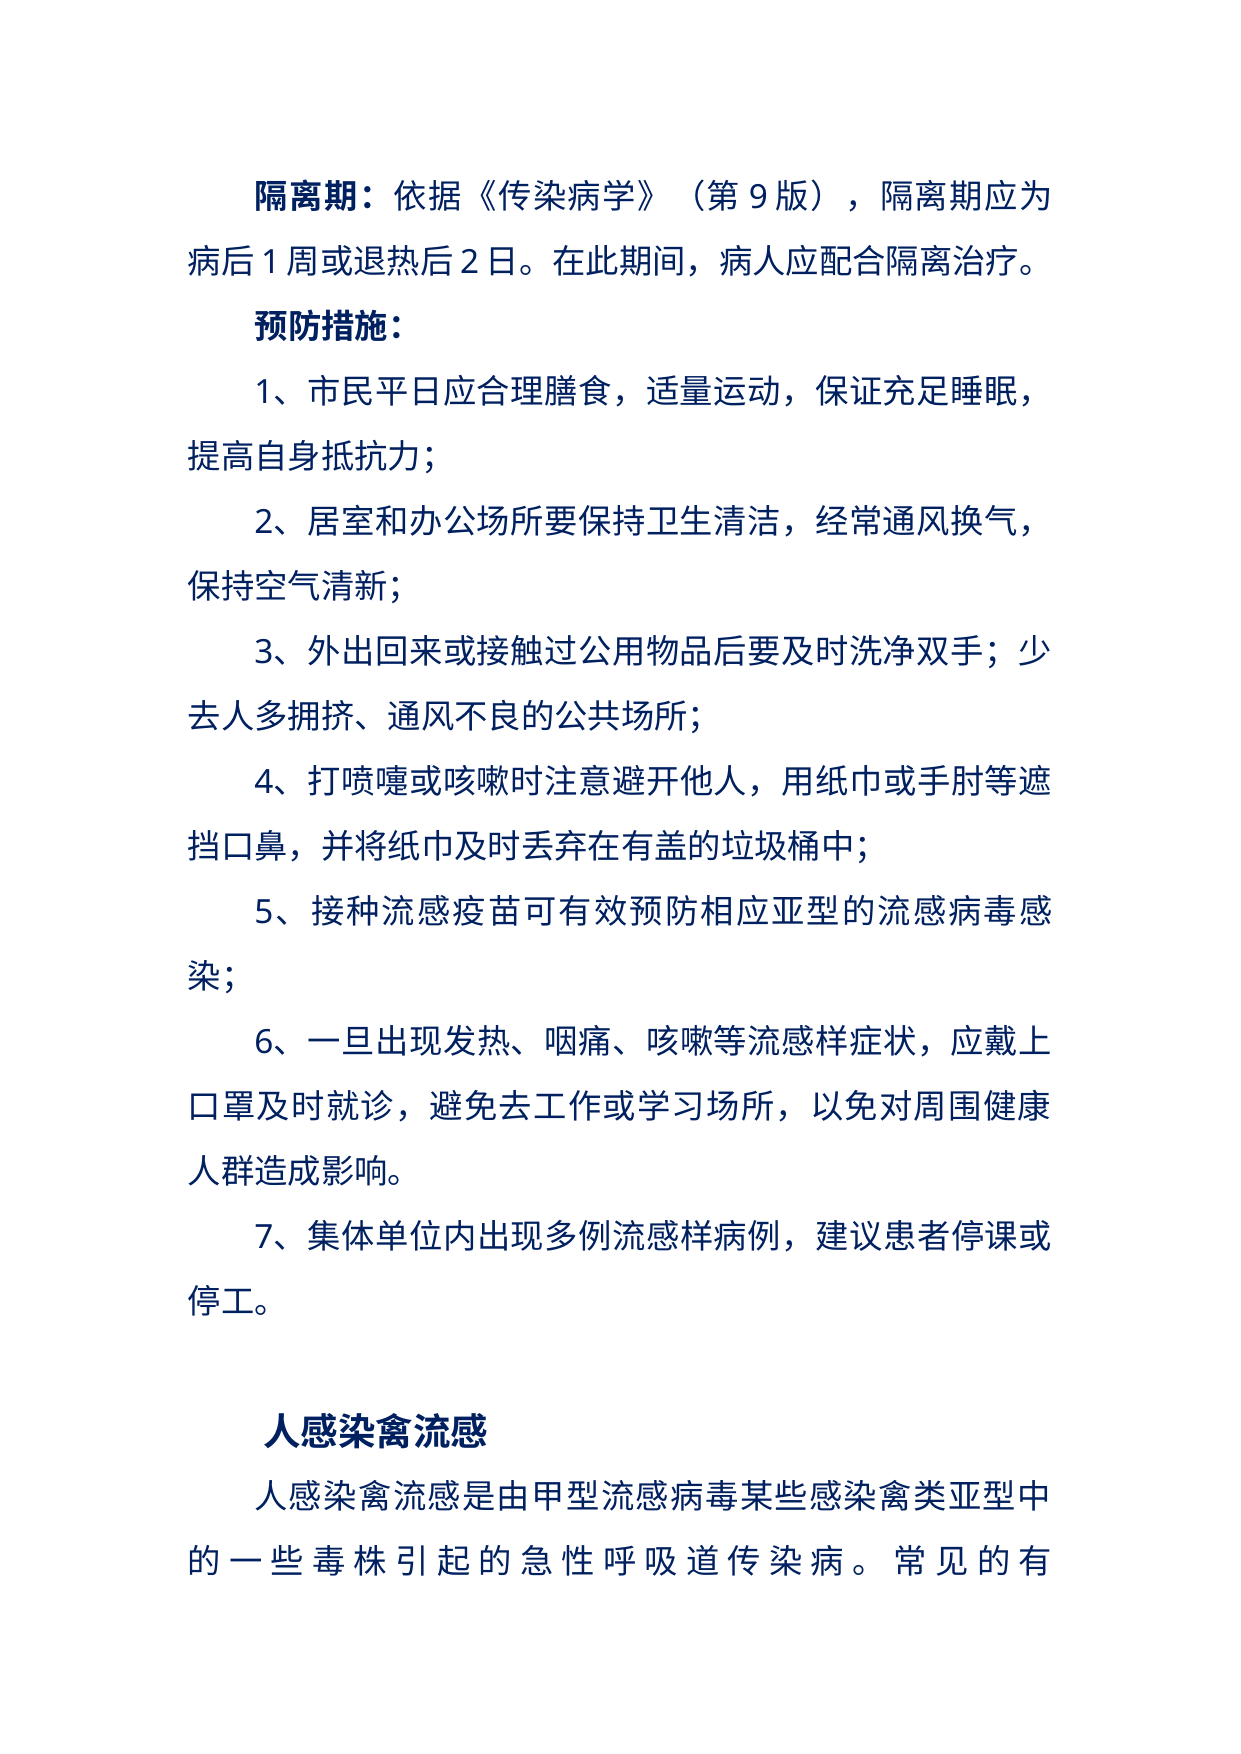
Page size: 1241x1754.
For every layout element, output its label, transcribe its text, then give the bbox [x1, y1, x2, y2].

text 人感染禽流感 [187, 1397, 1053, 1462]
text 4、打喷嚏或咳嗽时注意避开他人，用纸巾或手肘等遮挡口鼻，并将纸巾及时丢弃在有盖的垃圾桶中； [187, 747, 1053, 877]
text 预防措施： [187, 292, 1053, 357]
text 7、集体单位内出现多例流感样病例，建议患者停课或停工。 [187, 1202, 1053, 1332]
text 2、居室和办公场所要保持卫生清洁，经常通风换气，保持空气清新； [187, 487, 1053, 617]
text 5、接种流感疫苗可有效预防相应亚型的流感病毒感染； [187, 877, 1053, 1007]
text 3、外出回来或接触过公用物品后要及时洗净双手；少去人多拥挤、通风不良的公共场所； [187, 617, 1053, 747]
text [187, 1462, 1053, 1592]
text 隔离期：依据《传染病学》（第9版），隔离期应为病后1周或退热后2日。在此期间，病人应配合隔离治疗。 [187, 162, 1053, 292]
text 6、一旦出现发热、咽痛、咳嗽等流感样症状，应戴上口罩及时就诊，避免去工作或学习场所，以免对周围健康人群造成影响。 [187, 1007, 1053, 1202]
text 1、市民平日应合理膳食，适量运动，保证充足睡眠，提高自身抵抗力； [187, 357, 1053, 487]
